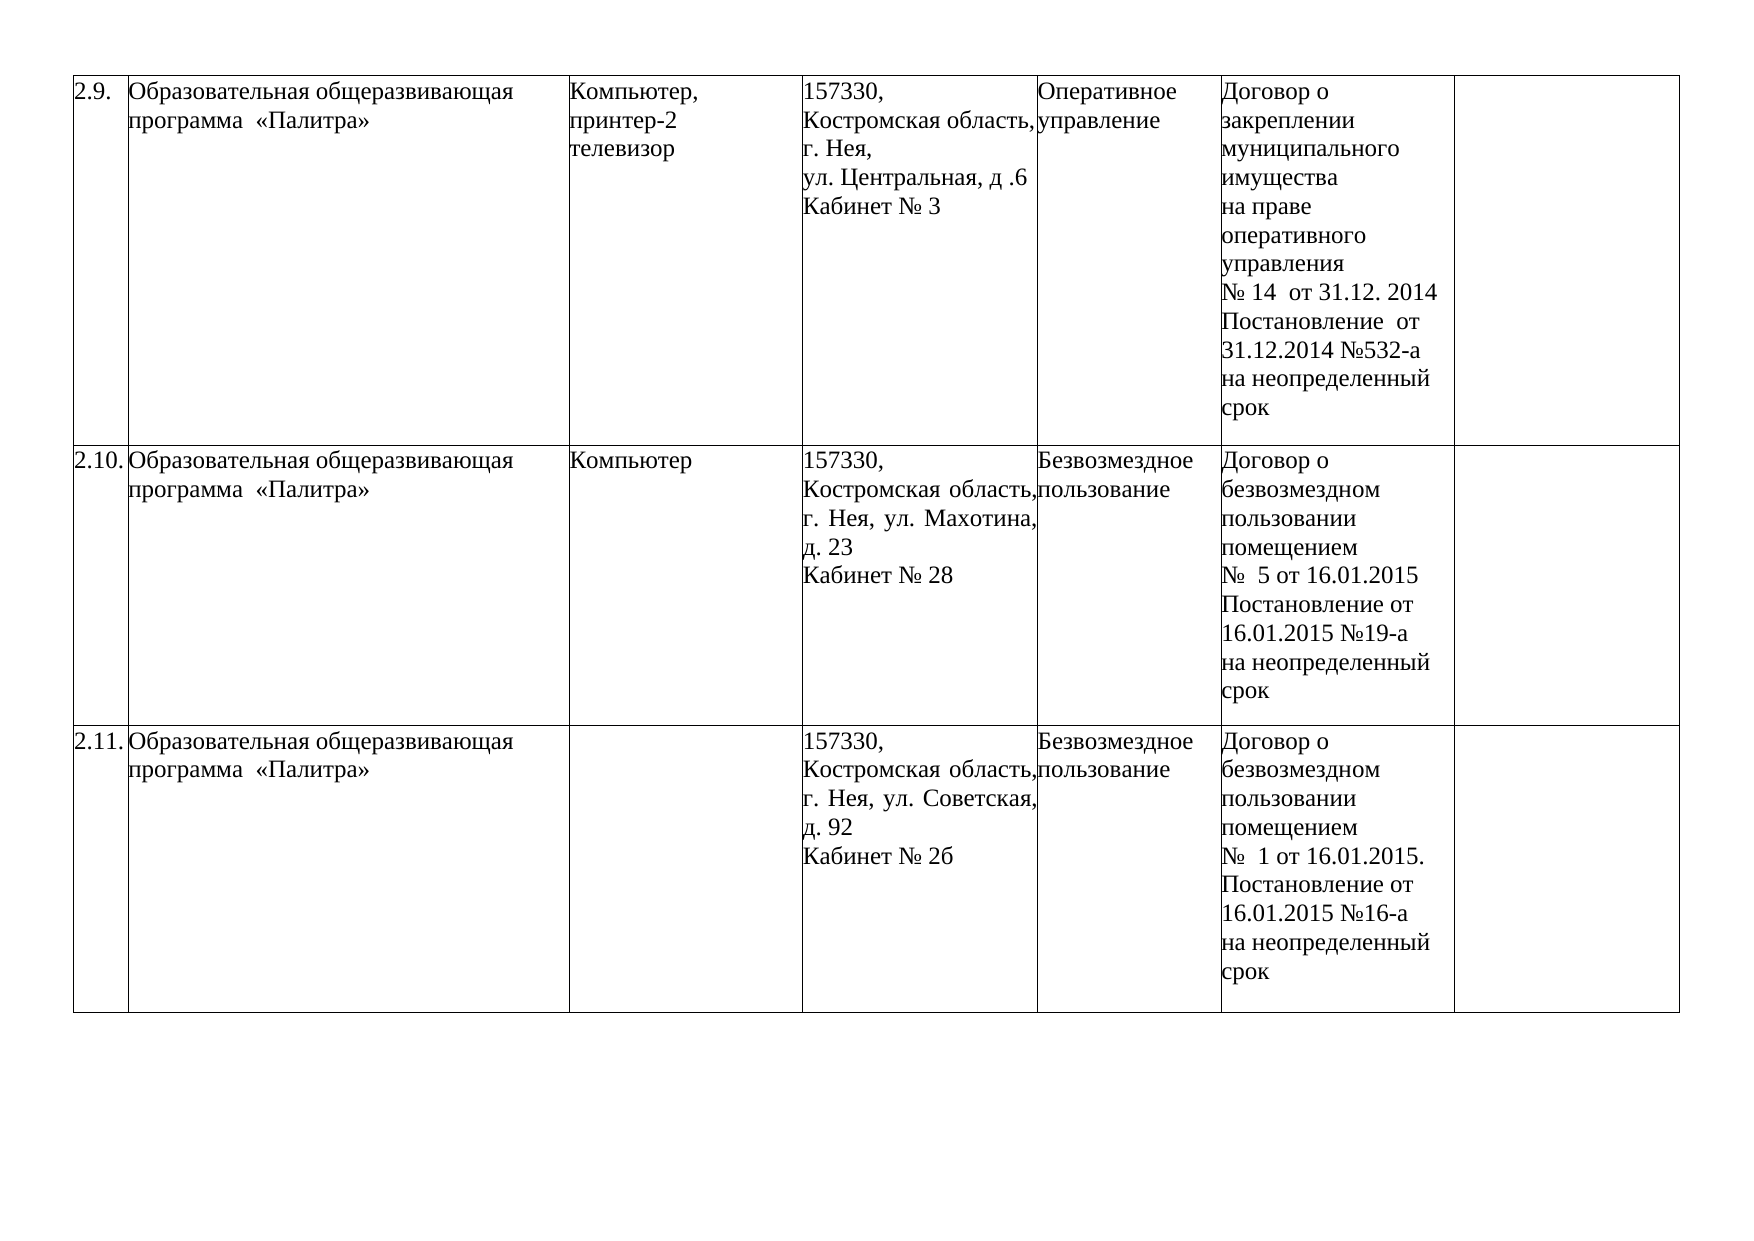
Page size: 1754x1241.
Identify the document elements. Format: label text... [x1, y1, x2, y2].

table_cell Договор о безвозмездном пользовании помещением № 1 от 16.01.2015. Постановление от 16.01.2015 №16-а на неопределенный срок [1222, 726, 1454, 1012]
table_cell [1038, 726, 1221, 1012]
table_cell 157330, Костромская область, г. Нея, ул. Центральная, д .6 Кабинет № 3 [803, 76, 1037, 444]
table_cell 2.10. [74, 446, 128, 725]
table_cell Образовательная общеразвивающая программа «Палитра» [129, 726, 569, 1012]
table_cell 2.11. [74, 726, 128, 1012]
table_cell 157330, Костромская область, г. Нея, ул. Махотина, д. 23 Кабинет № 28 [803, 446, 1037, 725]
table_cell Образовательная общеразвивающая программа «Палитра» [129, 446, 569, 725]
table_cell [1455, 76, 1679, 444]
table_cell Компьютер [570, 446, 802, 725]
table_cell [1455, 446, 1679, 725]
table_cell Безвозмездное пользование [1038, 446, 1221, 725]
table_cell Договор о закреплении муниципального имущества на праве оперативного управления № 14 от 31.12. 2014 Постановление от 31.12.2014 №532-а на неопределенный срок [1222, 76, 1454, 444]
table_cell [570, 726, 802, 1012]
table_cell Компьютер, принтер-2 телевизор [570, 76, 802, 444]
table_cell Договор о безвозмездном пользовании помещением № 5 от 16.01.2015 Постановление от 16.01.2015 №19-а на неопределенный срок [1222, 446, 1454, 725]
table_cell 157330, Костромская область, г. Нея, ул. Советская, д. 92 Кабинет № 2б [803, 726, 1037, 1012]
table_cell Образовательная общеразвивающая программа «Палитра» [129, 76, 569, 444]
table_cell Оперативное управление [1038, 76, 1221, 444]
table_cell 2.9. [74, 76, 128, 444]
table_cell [1455, 726, 1679, 1012]
